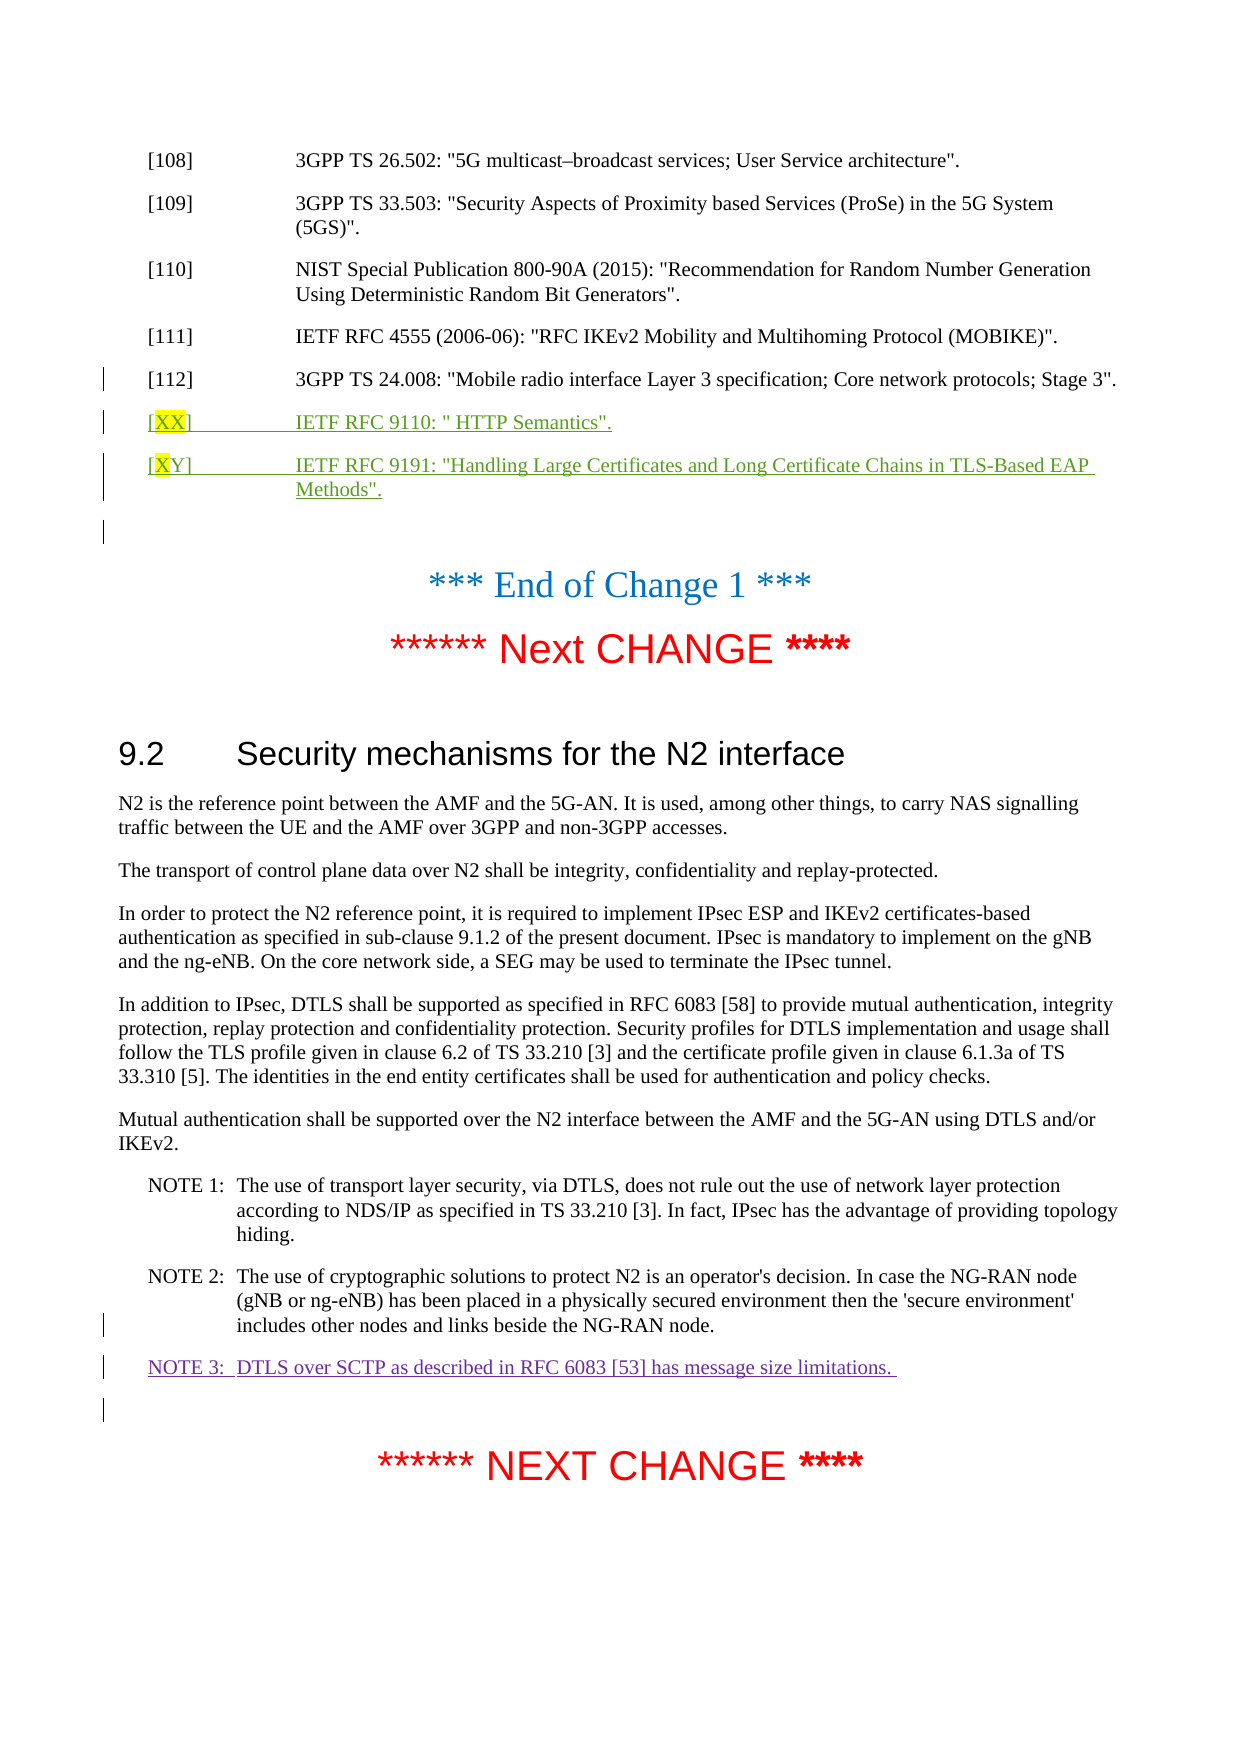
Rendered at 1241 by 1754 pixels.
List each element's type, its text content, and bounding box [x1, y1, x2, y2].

text NOTE 1: The use of transport layer security, via DTLS, does not rule out the use of network layer protection according to NDS/IP as specified in TS 33.210 [3]. In fact, IPsec has the advantage of providing topology hiding. [148, 1173, 1122, 1246]
text [109] 3GPP TS 33.503: "Security Aspects of Proximity based Services (ProSe) in the 5G System (5GS)". [148, 191, 1122, 239]
text NOTE 2: The use of cryptographic solutions to protect N2 is an operator's decision. In case the NG-RAN node (gNB or ng-eNB) has been placed in a physically secured environment then the 'secure environment' includes other nodes and links beside the NG-RAN node. [148, 1264, 1122, 1337]
subtitle ****** NEXT CHANGE **** [118, 1441, 1122, 1489]
text In addition to IPsec, DTLS shall be supported as specified in RFC 6083 [58] to provide mutual authentication, integrity protection, replay protection and confidentiality protection. Security profiles for DTLS implementation and usage shall follow the TLS profile given in clause 6.2 of TS 33.210 [3] and the certificate profile given in clause 6.1.3a of TS 33.310 [5]. The identities in the end entity certificates shall be used for authentication and policy checks. [118, 992, 1122, 1088]
text [111] IETF RFC 4555 (2006-06): "RFC IKEv2 Mobility and Multihoming Protocol (MOBIKE)". [148, 324, 1122, 348]
text The transport of control plane data over N2 shall be integrity, confidentiality and replay-protected. [118, 858, 1122, 882]
text Mutual authentication shall be supported over the N2 interface between the AMF and the 5G-AN using DTLS and/or IKEv2. [118, 1107, 1122, 1155]
text [110] NIST Special Publication 800-90A (2015): "Recommendation for Random Number Generation Using Deterministic Random Bit Generators". [148, 257, 1122, 306]
text N2 is the reference point between the AMF and the 5G-AN. It is used, among other things, to carry NAS signalling traffic between the UE and the AMF over 3GPP and non-3GPP accesses. [118, 791, 1122, 839]
text [112] 3GPP TS 24.008: "Mobile radio interface Layer 3 specification; Core network protocols; Stage 3". [148, 367, 1122, 391]
text [108] 3GPP TS 26.502: "5G multicast–broadcast services; User Service architecture". [148, 148, 1122, 172]
subtitle ****** Next CHANGE **** [118, 624, 1122, 672]
subtitle 9.2 Security mechanisms for the N2 interface [118, 734, 1122, 772]
text In order to protect the N2 reference point, it is required to implement IPsec ESP and IKEv2 certificates-based authentication as specified in sub-clause 9.1.2 of the present document. IPsec is mandatory to implement on the gNB and the ng-eNB. On the core network side, a SEG may be used to terminate the IPsec tunnel. [118, 901, 1122, 973]
subtitle *** End of Change 1 *** [118, 562, 1122, 606]
